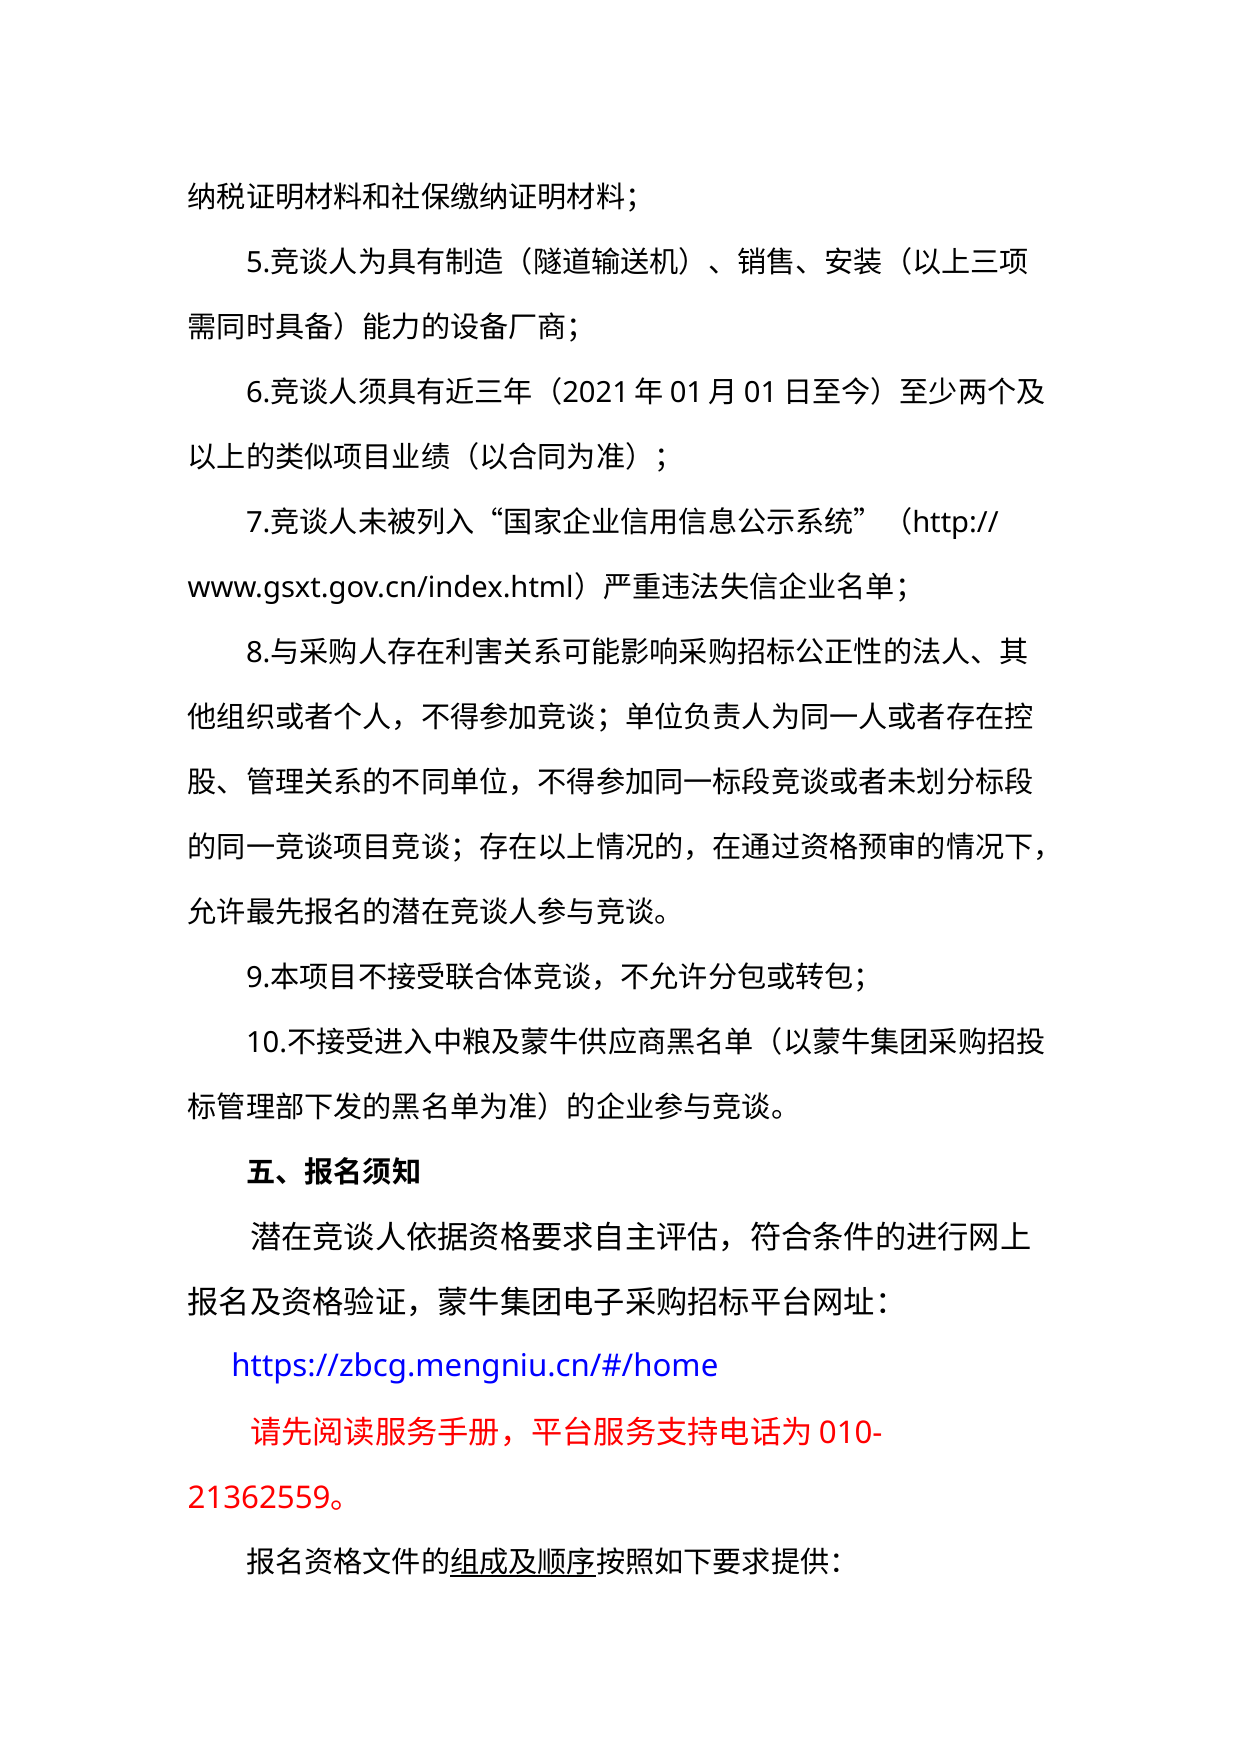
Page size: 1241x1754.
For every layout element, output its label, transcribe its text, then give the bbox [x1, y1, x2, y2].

text 6.竞谈人须具有近三年（2021年01月01日至今）至少两个及以上的类似项目业绩（以合同为准）； [187, 357, 1053, 487]
text 报名资格文件的组成及顺序按照如下要求提供： [187, 1527, 1053, 1592]
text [187, 162, 1053, 227]
text https://zbcg.mengniu.cn/#/home [187, 1332, 1053, 1397]
text 8.与采购人存在利害关系可能影响采购招标公正性的法人、其他组织或者个人，不得参加竞谈；单位负责人为同一人或者存在控股、管理关系的不同单位，不得参加同一标段竞谈或者未划分标段的同一竞谈项目竞谈；存在以上情况的，在通过资格预审的情况下，允许最先报名的潜在竞谈人参与竞谈。 [187, 617, 1053, 942]
text 5.竞谈人为具有制造（隧道输送机）、销售、安装（以上三项需同时具备）能力的设备厂商； [187, 227, 1053, 357]
text 9.本项目不接受联合体竞谈，不允许分包或转包； [187, 942, 1053, 1007]
text 潜在竞谈人依据资格要求自主评估，符合条件的进行网上报名及资格验证，蒙牛集团电子采购招标平台网址： [187, 1202, 1053, 1332]
text 7.竞谈人未被列入“国家企业信用信息公示系统”（http://www.gsxt.gov.cn/index.html）严重违法失信企业名单； [187, 487, 1053, 617]
text 请先阅读服务手册，平台服务支持电话为010-21362559。 [187, 1397, 1053, 1527]
text 五、报名须知 [187, 1137, 1053, 1202]
text 10.不接受进入中粮及蒙牛供应商黑名单（以蒙牛集团采购招投标管理部下发的黑名单为准）的企业参与竞谈。 [187, 1007, 1053, 1137]
